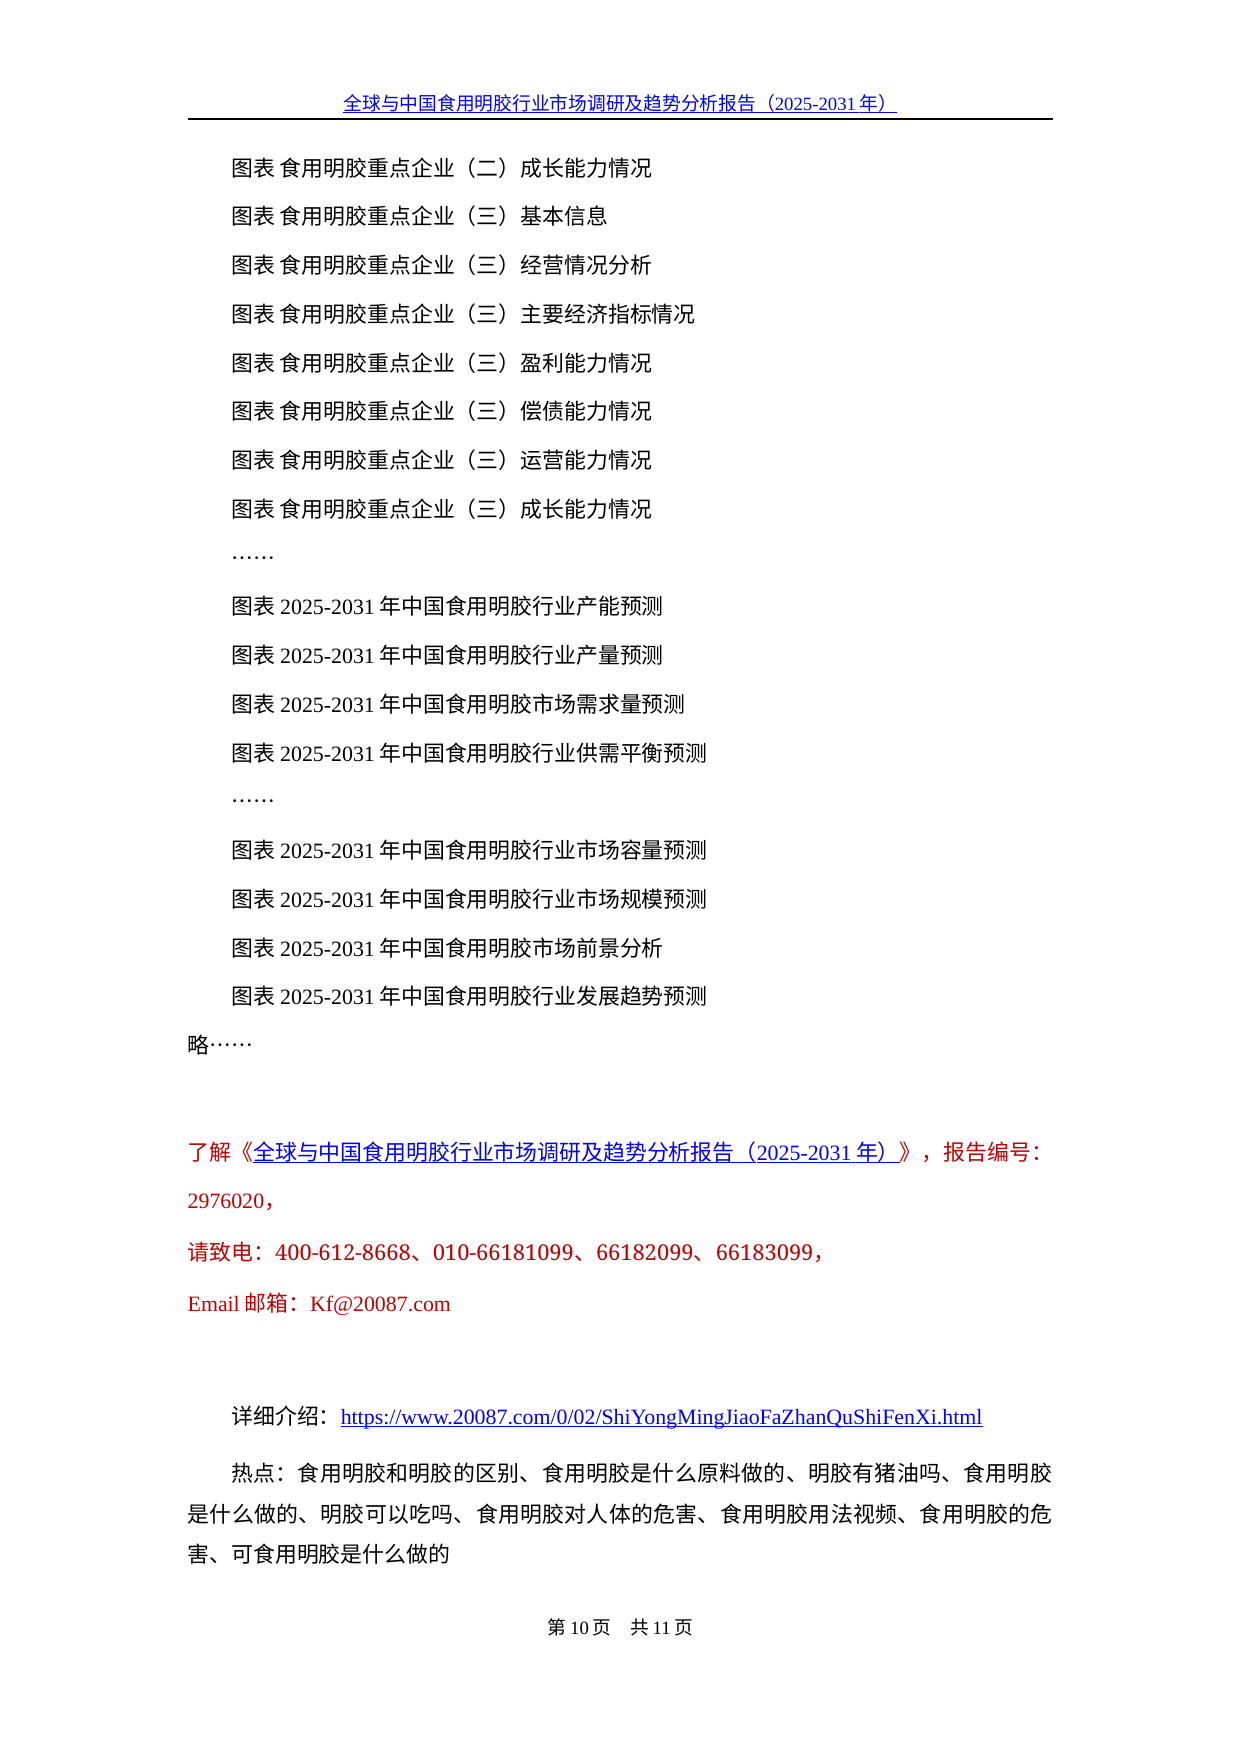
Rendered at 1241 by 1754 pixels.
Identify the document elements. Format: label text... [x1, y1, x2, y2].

text Email邮箱：Kf@20087.com [187, 1286, 1053, 1318]
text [187, 150, 1053, 1060]
text 热点：食用明胶和明胶的区别、食用明胶是什么原料做的、明胶有猪油吗、食用明胶是什么做的、明胶可以吃吗、食用明胶对人体的危害、食用明胶用法视频、食用明胶的危害、可食用明胶是什么做的 [187, 1456, 1053, 1569]
text 详细介绍：https://www.20087.com/0/02/ShiYongMingJiaoFaZhanQuShiFenXi.html [187, 1399, 1053, 1431]
text 了解《全球与中国食用明胶行业市场调研及趋势分析报告（2025-2031年）》，报告编号：2976020， [187, 1134, 1053, 1215]
text 请致电：400-612-8668、010-66181099、66182099、66183099， [187, 1234, 1053, 1267]
